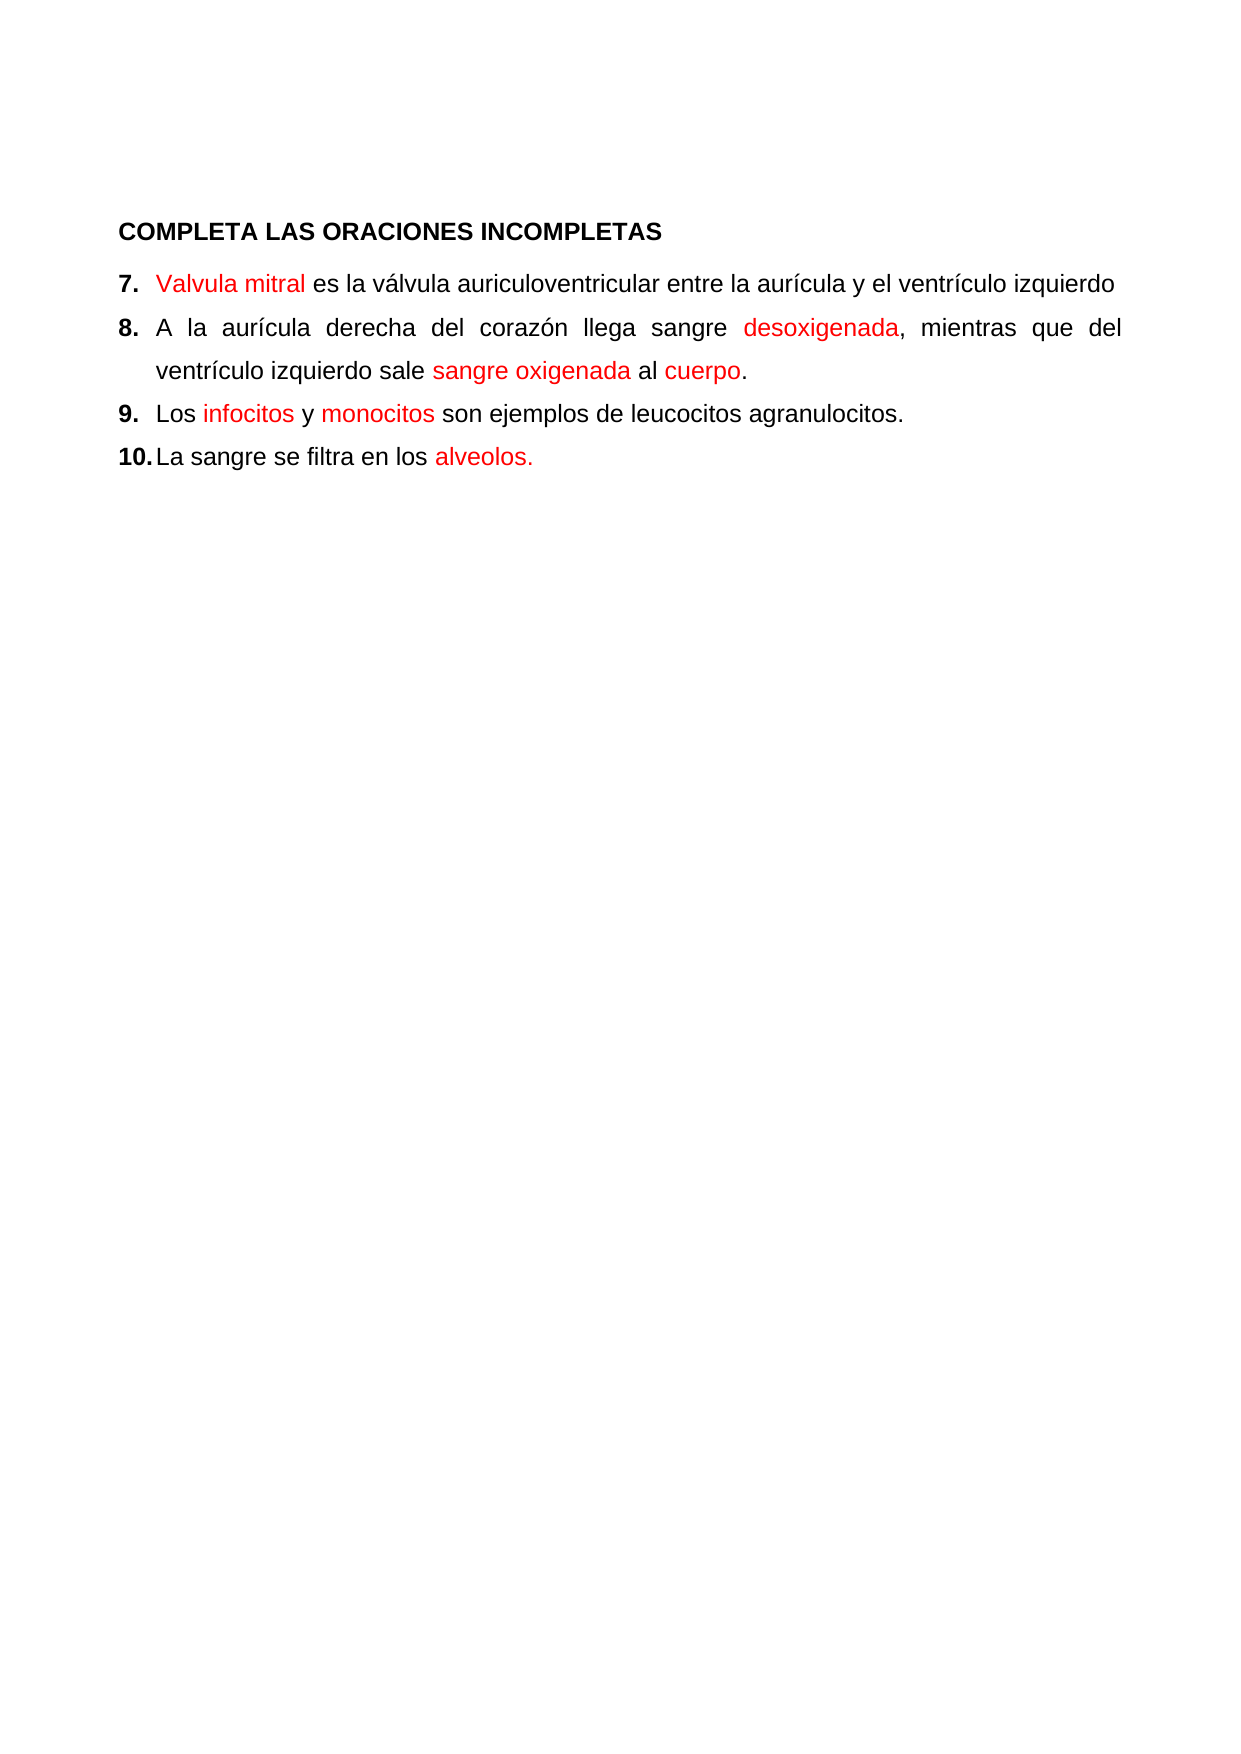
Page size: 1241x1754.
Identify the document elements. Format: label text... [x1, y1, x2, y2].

list Los infocitos y monocitos son ejemplos de leucocitos agranulocitos. [118, 399, 1122, 428]
text COMPLETA LAS ORACIONES INCOMPLETAS [118, 217, 1122, 246]
list Valvula mitral es la válvula auriculoventricular entre la aurícula y el ventrículo izquierdo [118, 269, 1122, 298]
list La sangre se filtra en los alveolos. [118, 442, 1122, 471]
list A la aurícula derecha del corazón llega sangre desoxigenada, mientras que del ventrículo izquierdo sale sangre oxigenada al cuerpo. [118, 313, 1122, 384]
